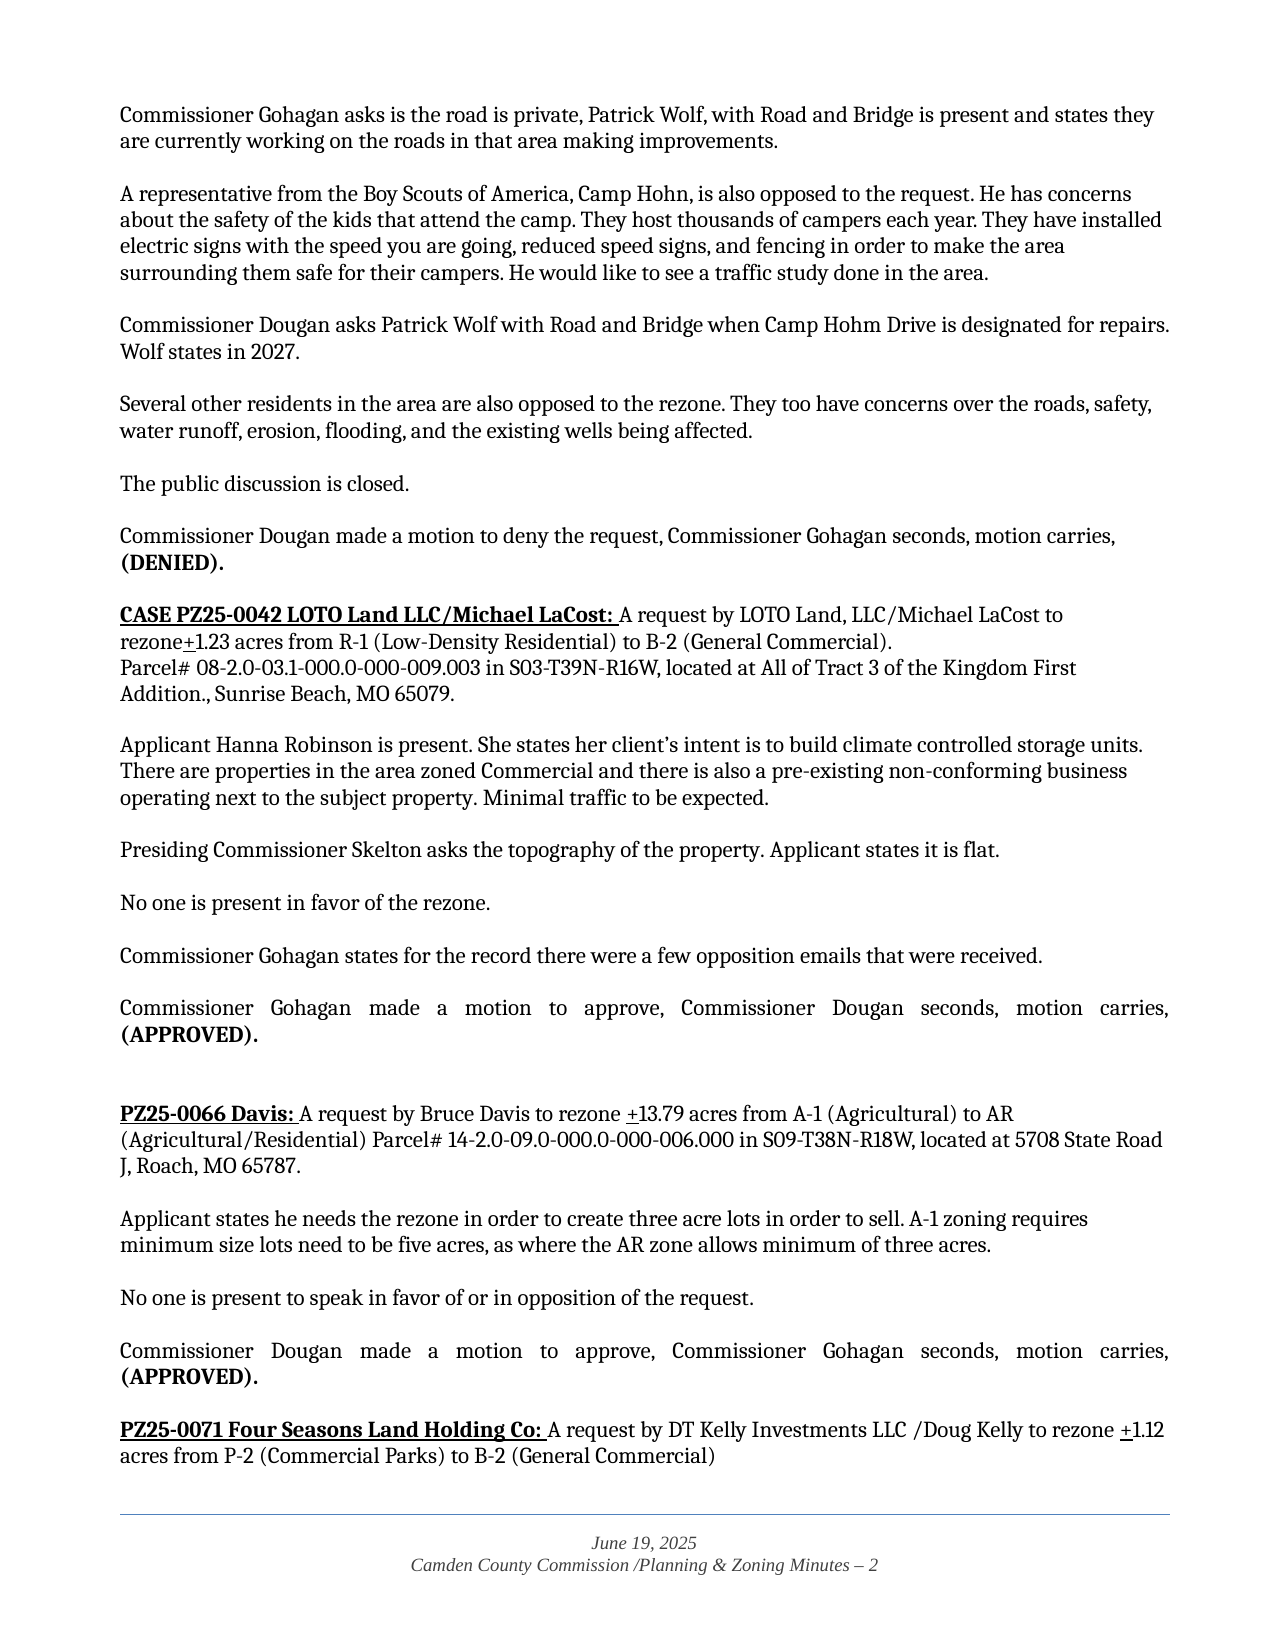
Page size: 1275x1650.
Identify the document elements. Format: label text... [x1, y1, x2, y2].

text Commissioner Gohagan made a motion to approve, Commissioner Dougan seconds, motion carries, (APPROVED). [120, 995, 1170, 1048]
text PZ25-0071 Four Seasons Land Holding Co: A request by DT Kelly Investments LLC /Doug Kelly to rezone +1.12 acres from P-2 (Commercial Parks) to B-2 (General Commercial) [120, 1417, 1170, 1469]
text Commissioner Dougan asks Patrick Wolf with Road and Bridge when Camp Hohm Drive is designated for repairs. Wolf states in 2027. [120, 312, 1170, 365]
text A representative from the Boy Scouts of America, Camp Hohn, is also opposed to the request. He has concerns about the safety of the kids that attend the camp. They host thousands of campers each year. They have installed electric signs with the speed you are going, reduced speed signs, and fencing in order to make the area surrounding them safe for their campers. He would like to see a traffic study done in the area. [120, 180, 1170, 286]
text Parcel# 08-2.0-03.1-000.0-000-009.003 in S03-T39N-R16W, located at All of Tract 3 of the Kingdom First Addition., Sunrise Beach, MO 65079. [120, 655, 1170, 707]
text Commissioner Dougan made a motion to deny the request, Commissioner Gohagan seconds, motion carries, (DENIED). [120, 523, 1170, 576]
text Commissioner Gohagan states for the record there were a few opposition emails that were received. [120, 942, 1170, 969]
text The public discussion is closed. [120, 470, 1170, 497]
text Applicant states he needs the rezone in order to create three acre lots in order to sell. A-1 zoning requires minimum size lots need to be five acres, as where the AR zone allows minimum of three acres. [120, 1206, 1170, 1259]
text rezone+1.23 acres from R-1 (Low-Density Residential) to B-2 (General Commercial). [120, 628, 1170, 655]
text Commissioner Dougan made a motion to approve, Commissioner Gohagan seconds, motion carries, (APPROVED). [120, 1338, 1170, 1390]
text No one is present to speak in favor of or in opposition of the request. [120, 1285, 1170, 1311]
text Applicant Hanna Robinson is present. She states her client’s intent is to build climate controlled storage units. There are properties in the area zoned Commercial and there is also a pre-existing non-conforming business operating next to the subject property. Minimal traffic to be expected. [120, 732, 1170, 811]
text Several other residents in the area are also opposed to the rezone. They too have concerns over the roads, safety, water runoff, erosion, flooding, and the existing wells being affected. [120, 391, 1170, 444]
text PZ25-0066 Davis: A request by Bruce Davis to rezone +13.79 acres from A-1 (Agricultural) to AR (Agricultural/Residential) Parcel# 14-2.0-09.0-000.0-000-006.000 in S09-T38N-R18W, located at 5708 State Road J, Roach, MO 65787. [120, 1101, 1170, 1179]
text Commissioner Gohagan asks is the road is private, Patrick Wolf, with Road and Bridge is present and states they are currently working on the roads in that area making improvements. [120, 101, 1170, 154]
text CASE PZ25-0042 LOTO Land LLC/Michael LaCost: A request by LOTO Land, LLC/Michael LaCost to [120, 602, 1170, 628]
text No one is present in favor of the rezone. [120, 890, 1170, 916]
text Presiding Commissioner Skelton asks the topography of the property. Applicant states it is flat. [120, 837, 1170, 863]
